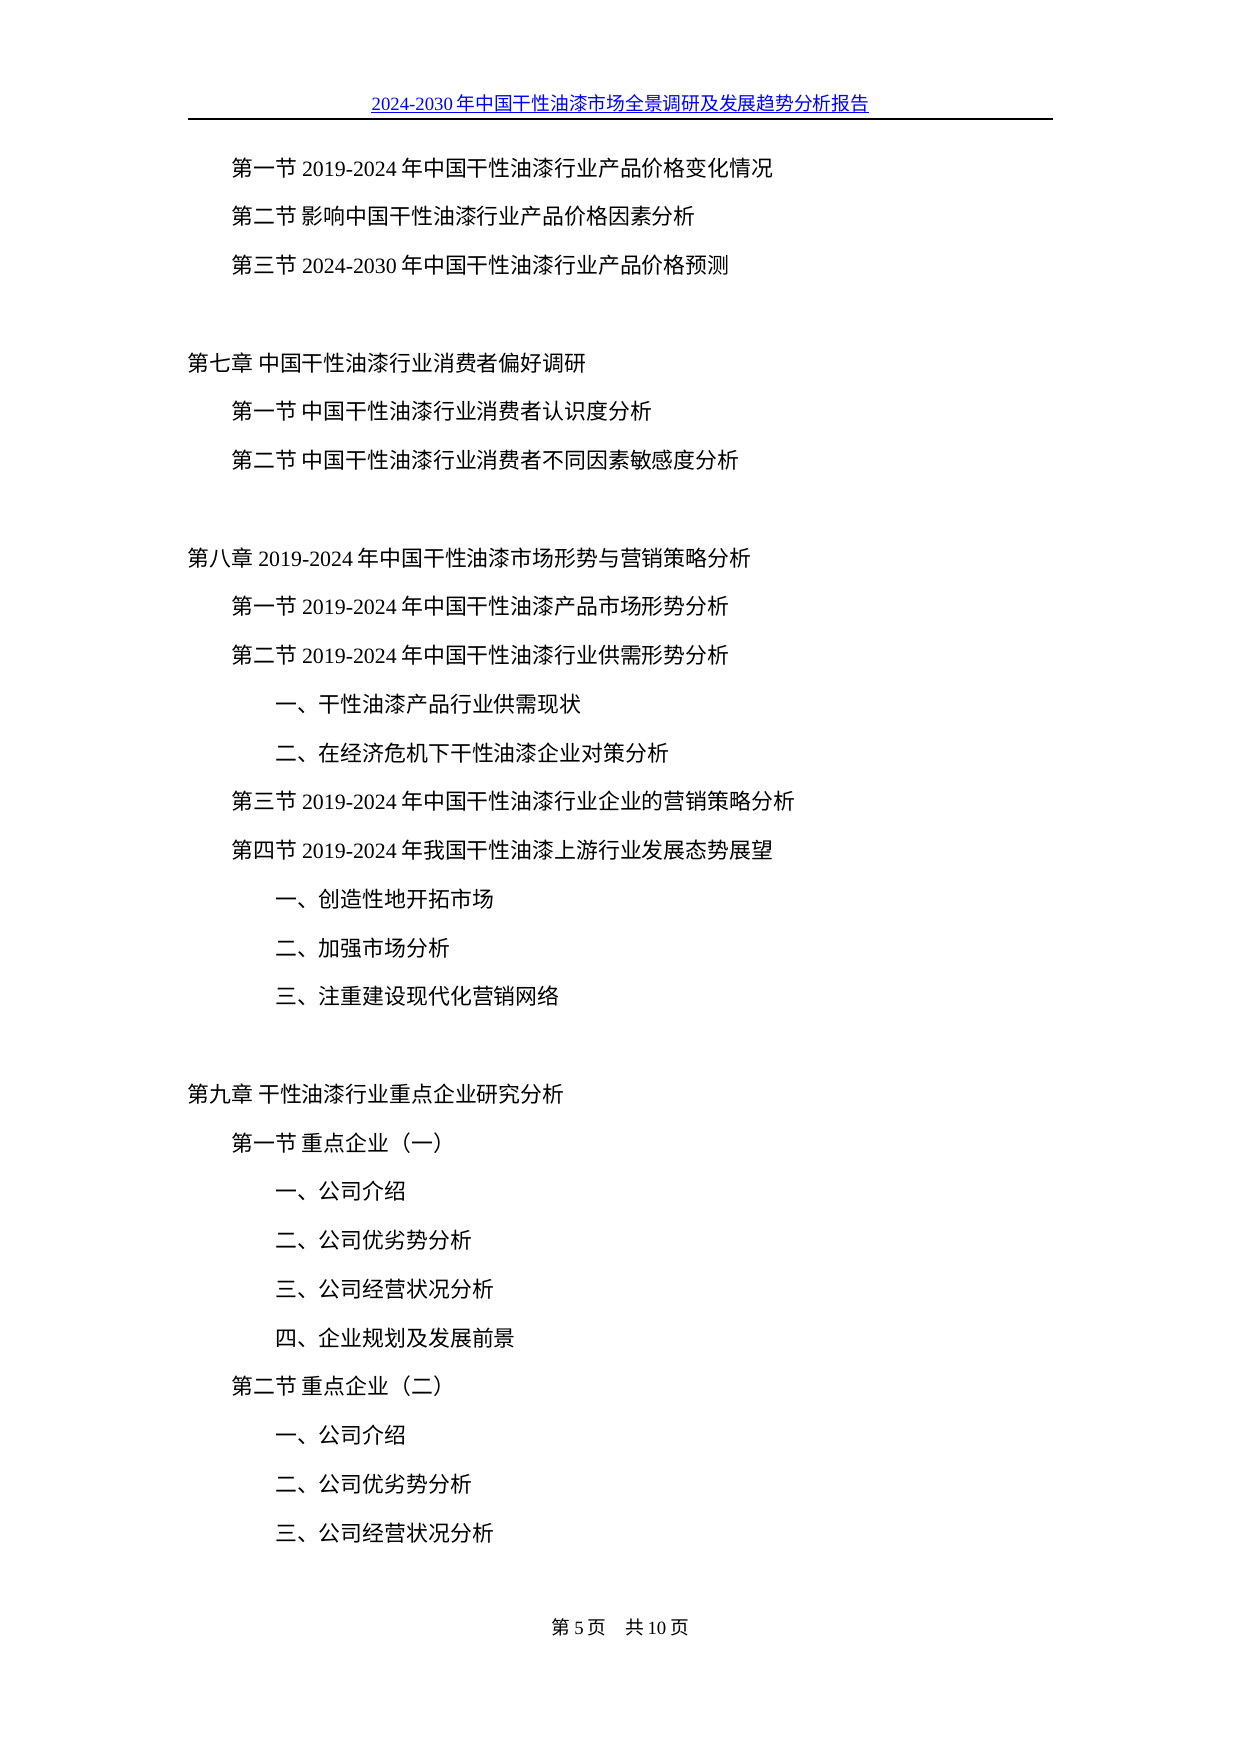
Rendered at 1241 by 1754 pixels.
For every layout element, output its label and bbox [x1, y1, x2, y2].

text [187, 150, 1053, 1548]
